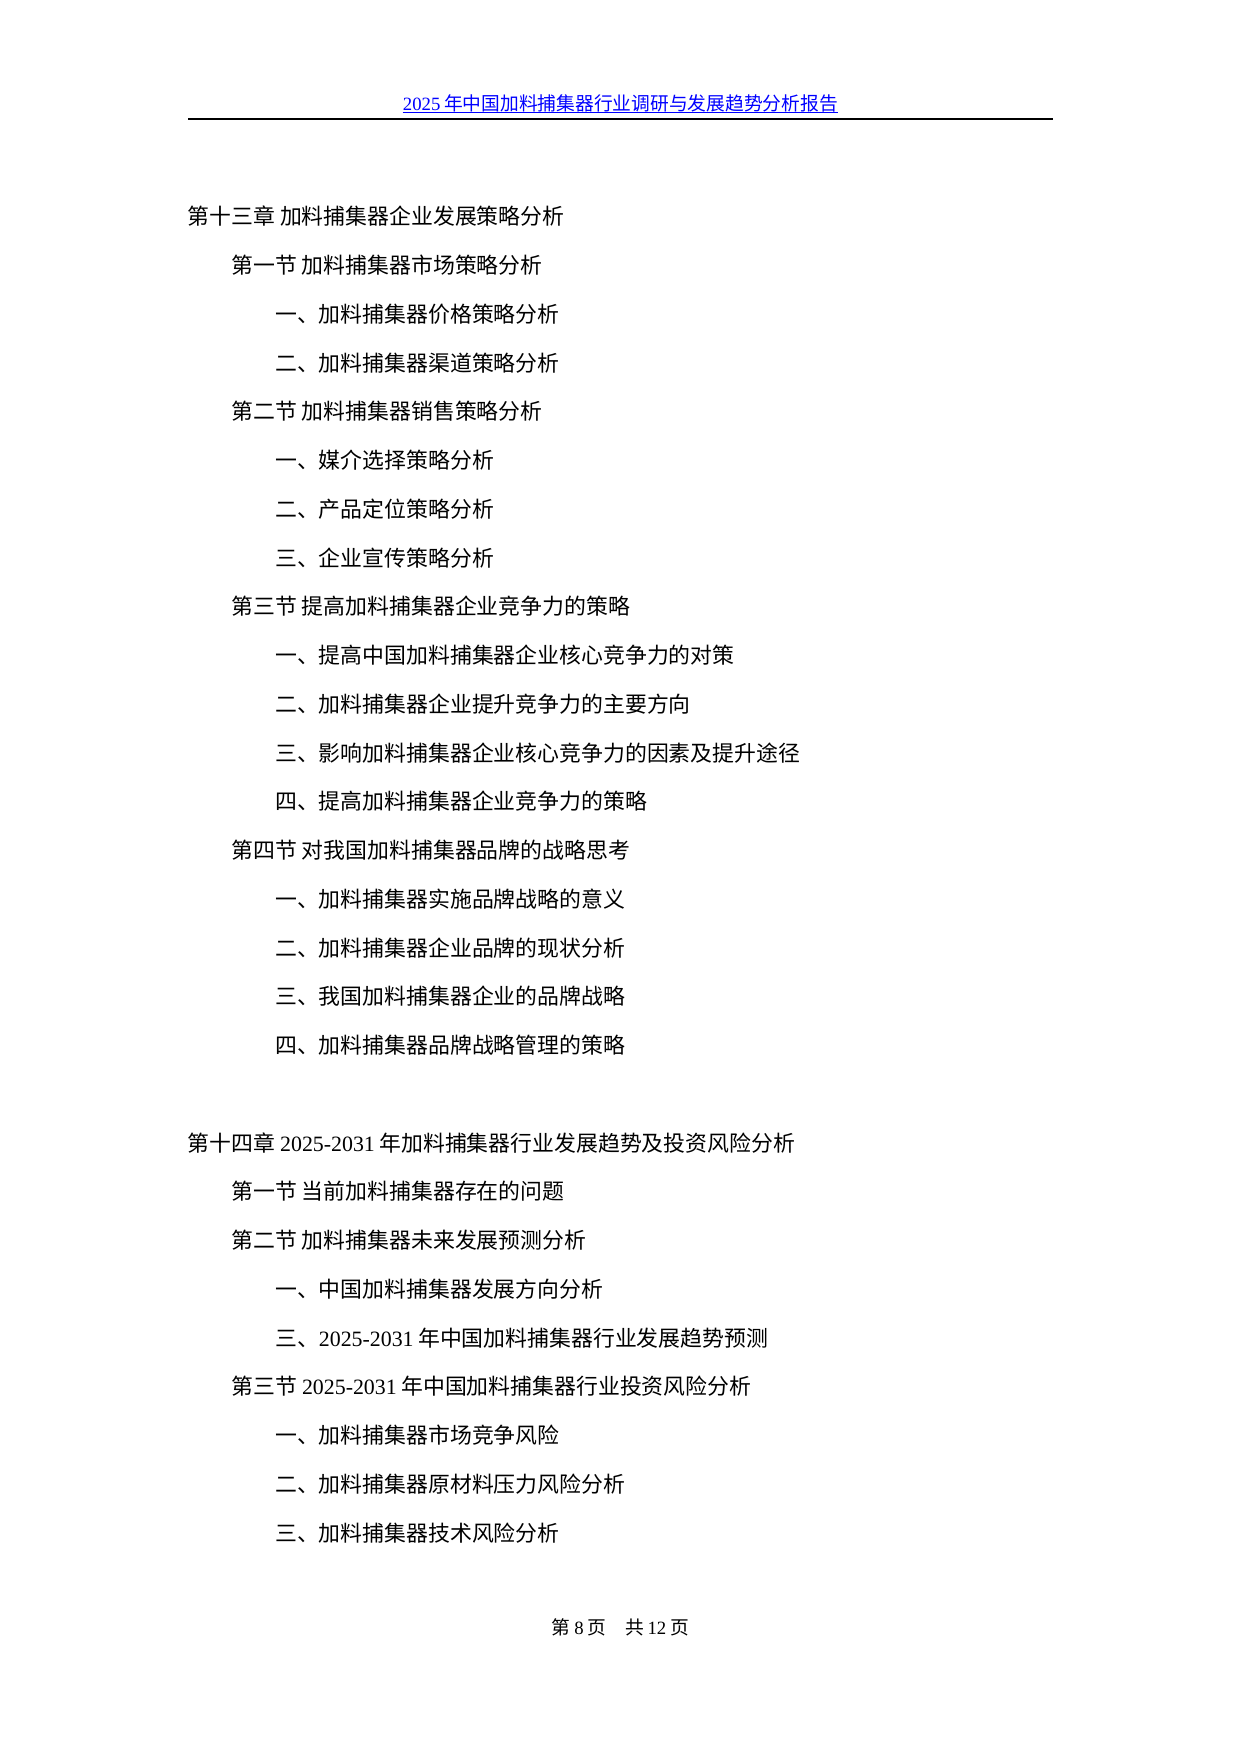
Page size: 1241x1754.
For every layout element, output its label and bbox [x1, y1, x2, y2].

text [187, 150, 1053, 1548]
